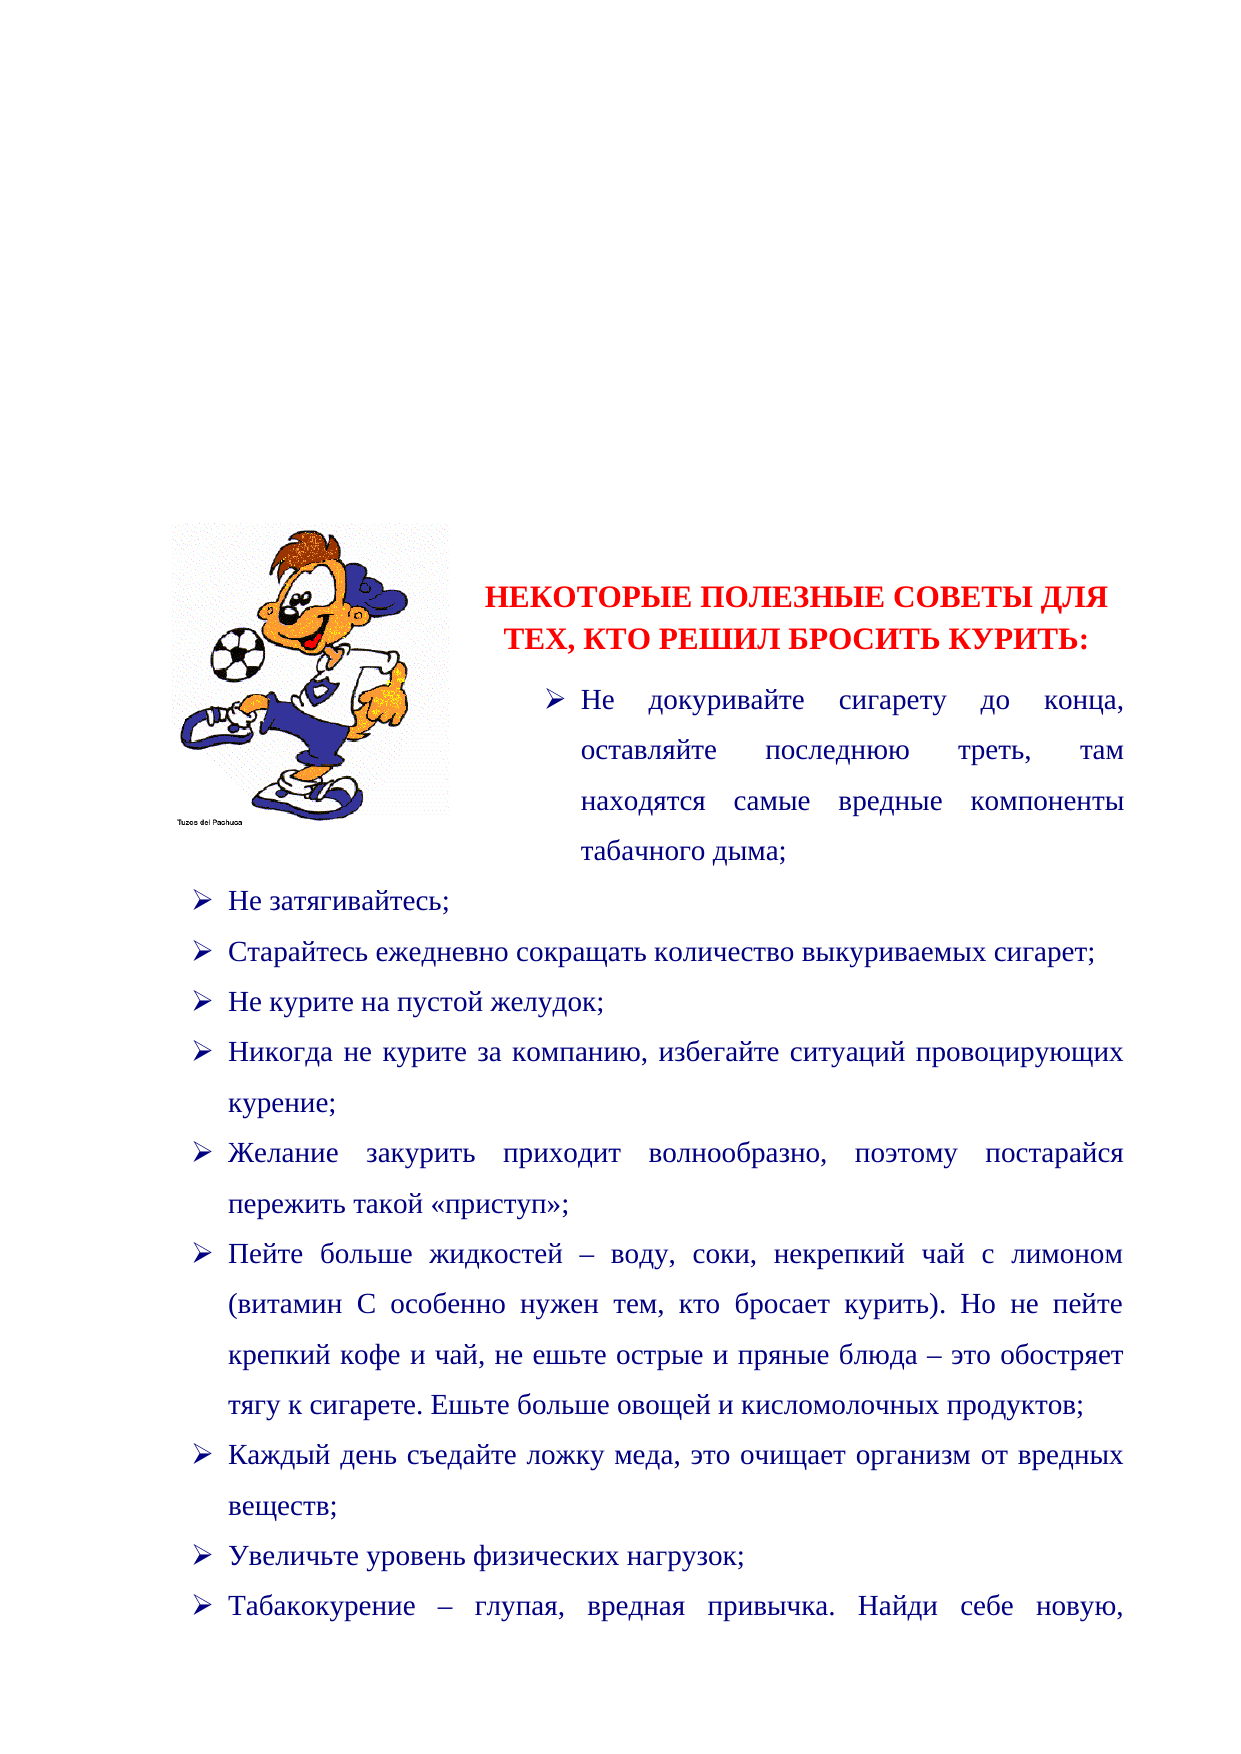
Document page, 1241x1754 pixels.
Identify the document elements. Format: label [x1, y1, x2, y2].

table_header [103, 76, 1137, 1622]
picture [168, 523, 450, 843]
